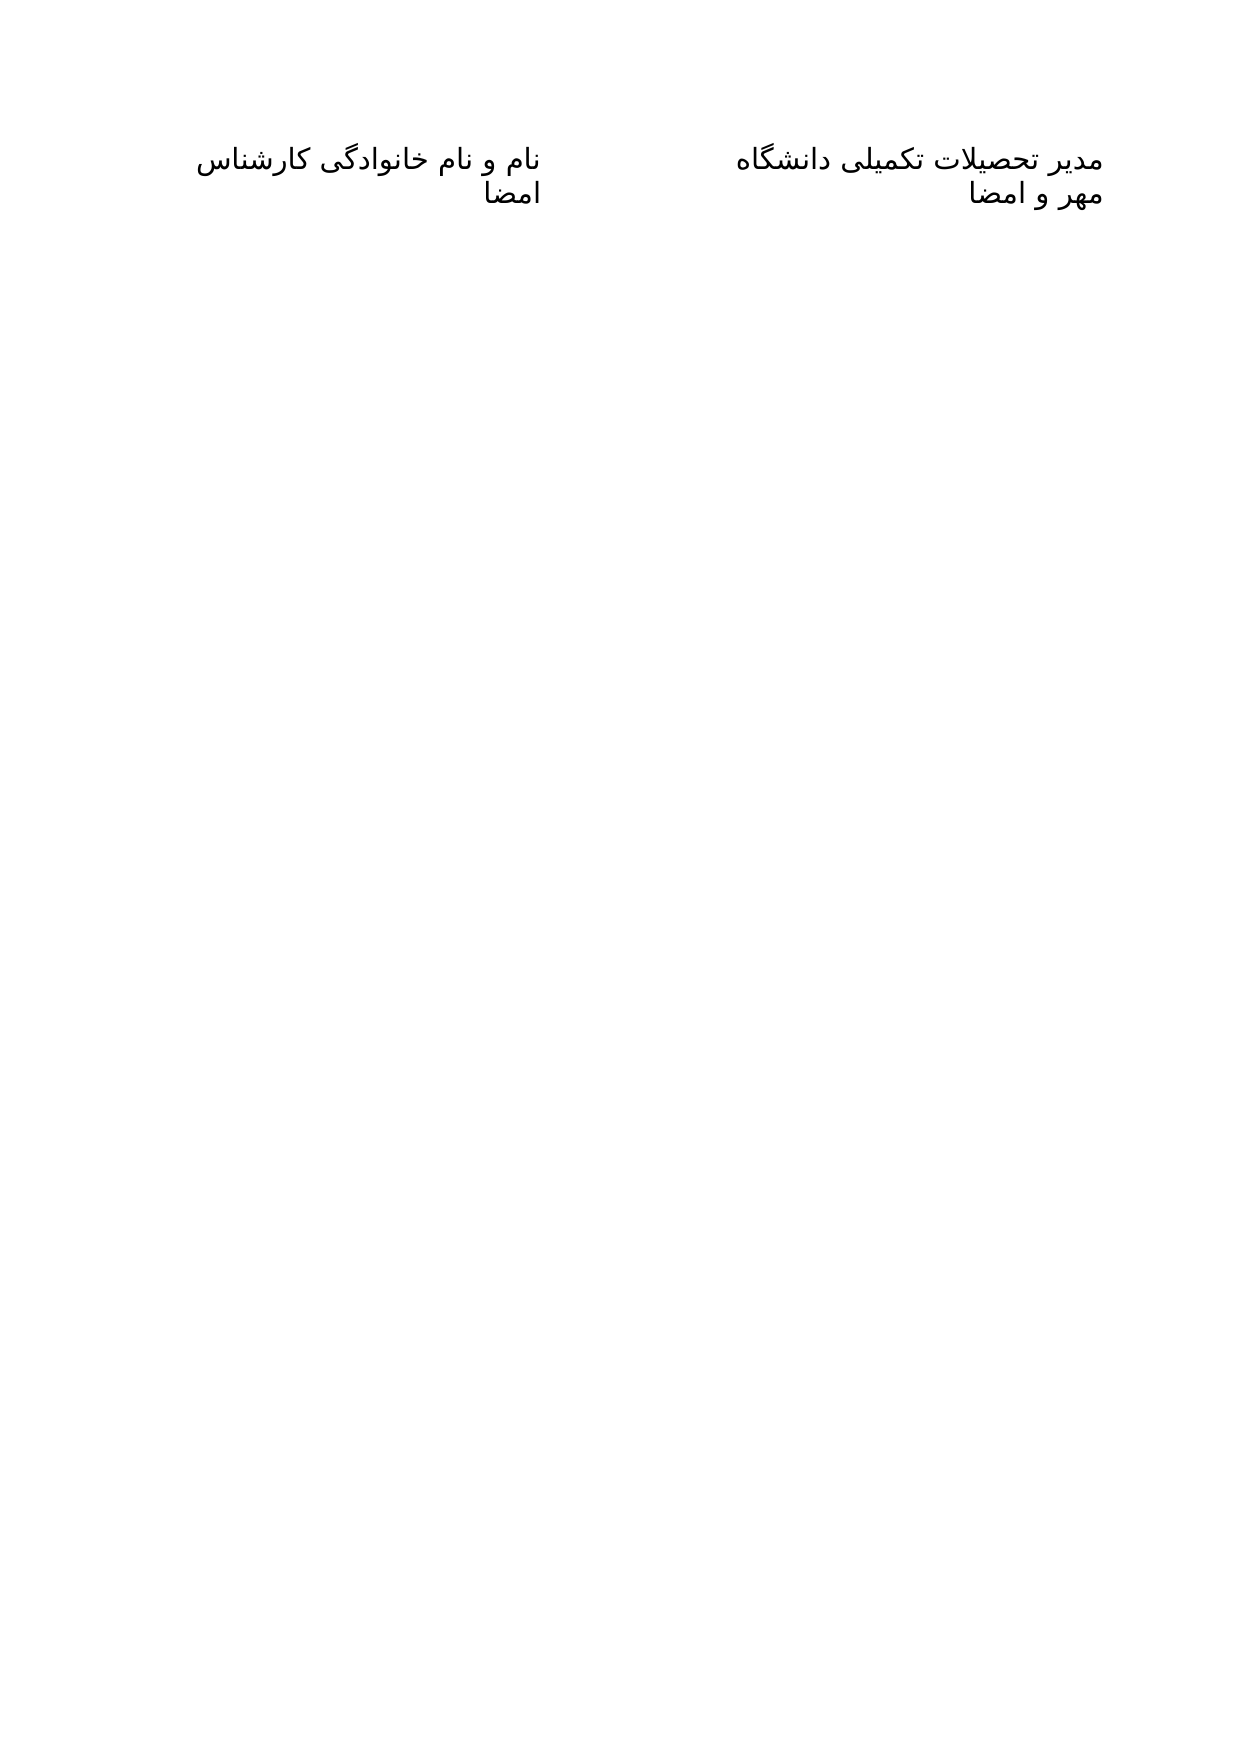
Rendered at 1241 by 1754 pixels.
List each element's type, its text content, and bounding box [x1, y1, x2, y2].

table_header نام و نام خانوادگی کارشناس امضا [124, 142, 552, 210]
table_header مدیر تحصیلات تکمیلی دانشگاه مهر و امضا [552, 142, 1115, 210]
